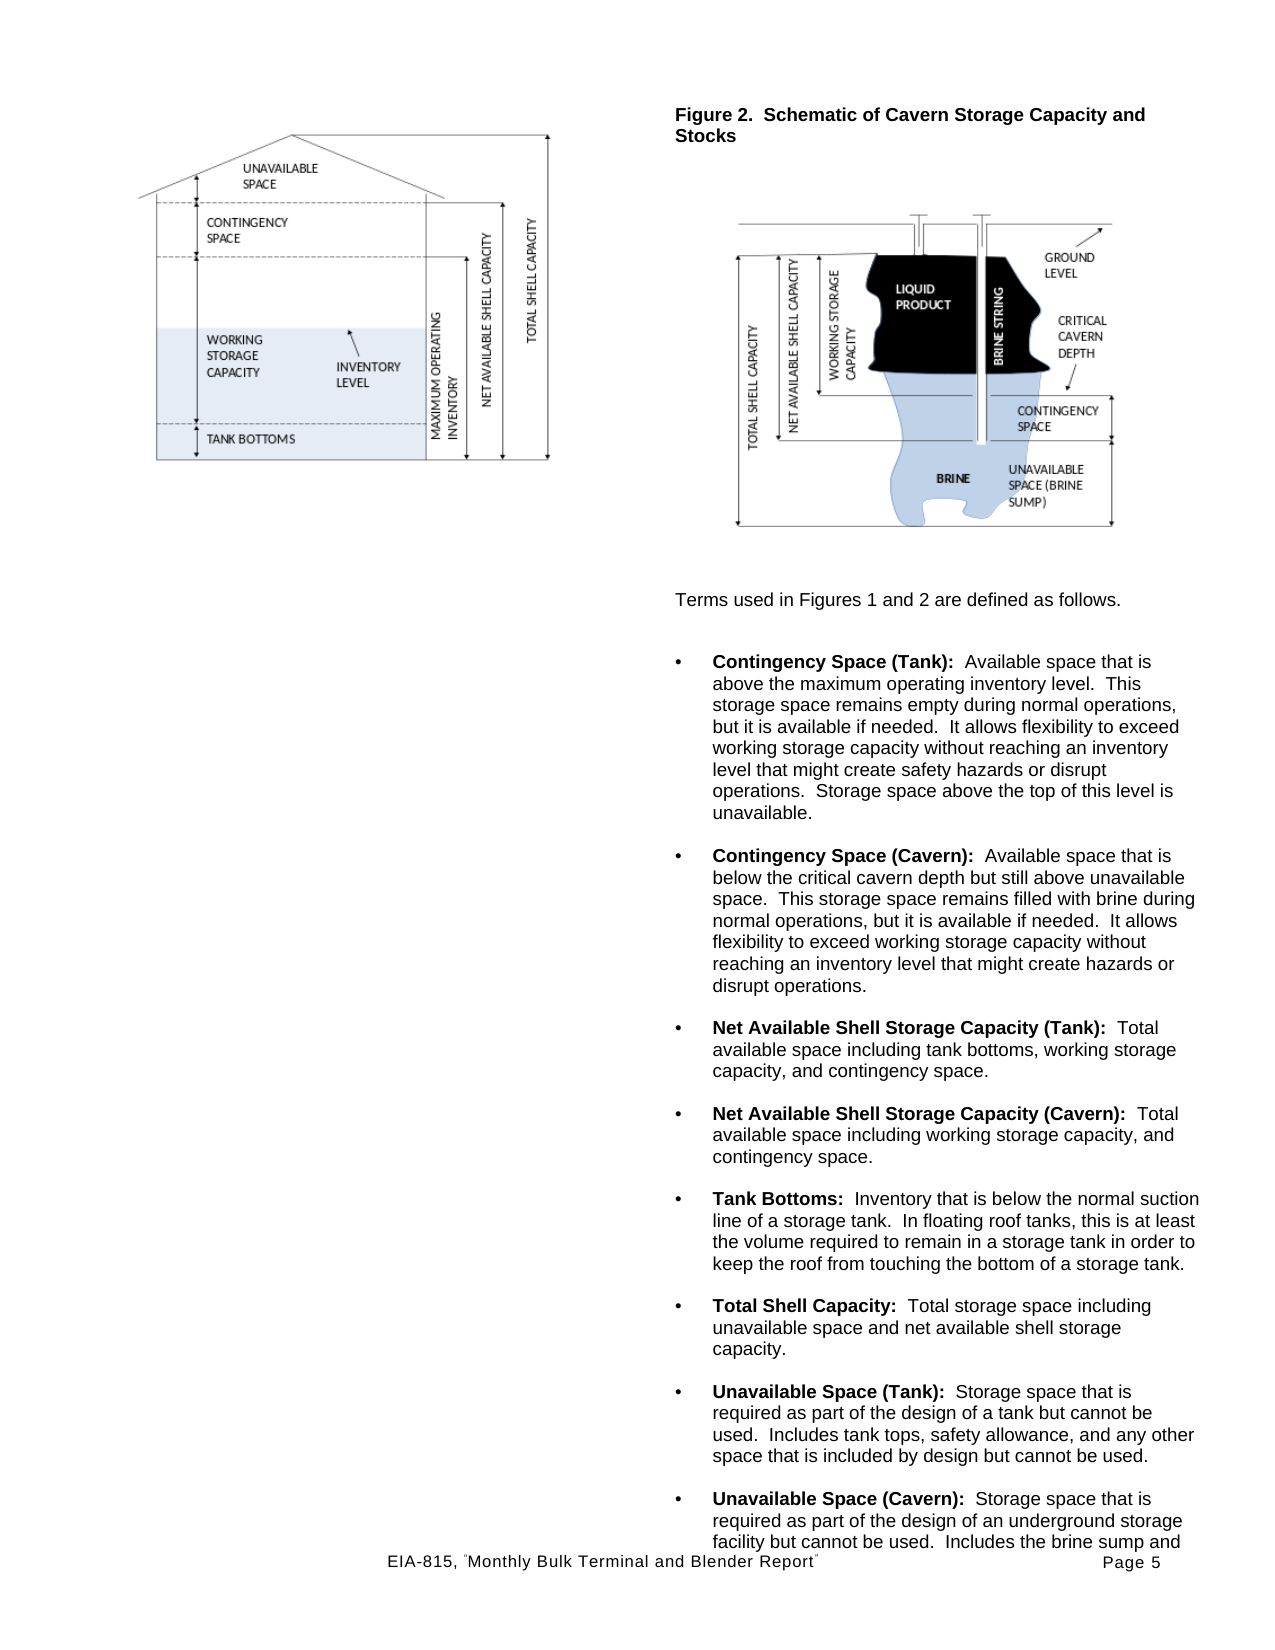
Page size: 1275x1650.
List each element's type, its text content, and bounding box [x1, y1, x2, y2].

list Unavailable Space (Tank): Storage space that is required as part of the design of a tank but cannot be used. Includes tank tops, safety allowance, and any other space that is included by design but cannot be used. [675, 1380, 1200, 1467]
list Contingency Space (Cavern): Available space that is below the critical cavern depth but still above unavailable space. This storage space remains filled with brine during normal operations, but it is available if needed. It allows flexibility to exceed working storage capacity without reaching an inventory level that might create hazards or disrupt operations. [675, 845, 1200, 996]
text Terms used in Figures 1 and 2 are defined as follows. [675, 589, 1200, 611]
list Total Shell Capacity: Total storage space including unavailable space and net available shell storage capacity. [675, 1295, 1200, 1359]
list Tank Bottoms: Inventory that is below the normal suction line of a storage tank. In floating roof tanks, this is at least the volume required to remain in a storage tank in order to keep the roof from touching the bottom of a storage tank. [675, 1188, 1200, 1274]
list Net Available Shell Storage Capacity (Cavern): Total available space including working storage capacity, and contingency space. [675, 1102, 1200, 1167]
list Net Available Shell Storage Capacity (Tank): Total available space including tank bottoms, working storage capacity, and contingency space. [675, 1017, 1200, 1081]
list Contingency Space (Tank): Available space that is above the maximum operating inventory level. This storage space remains empty during normal operations, but it is available if needed. It allows flexibility to exceed working storage capacity without reaching an inventory level that might create safety hazards or disrupt operations. Storage space above the top of this level is unavailable. [675, 651, 1200, 823]
